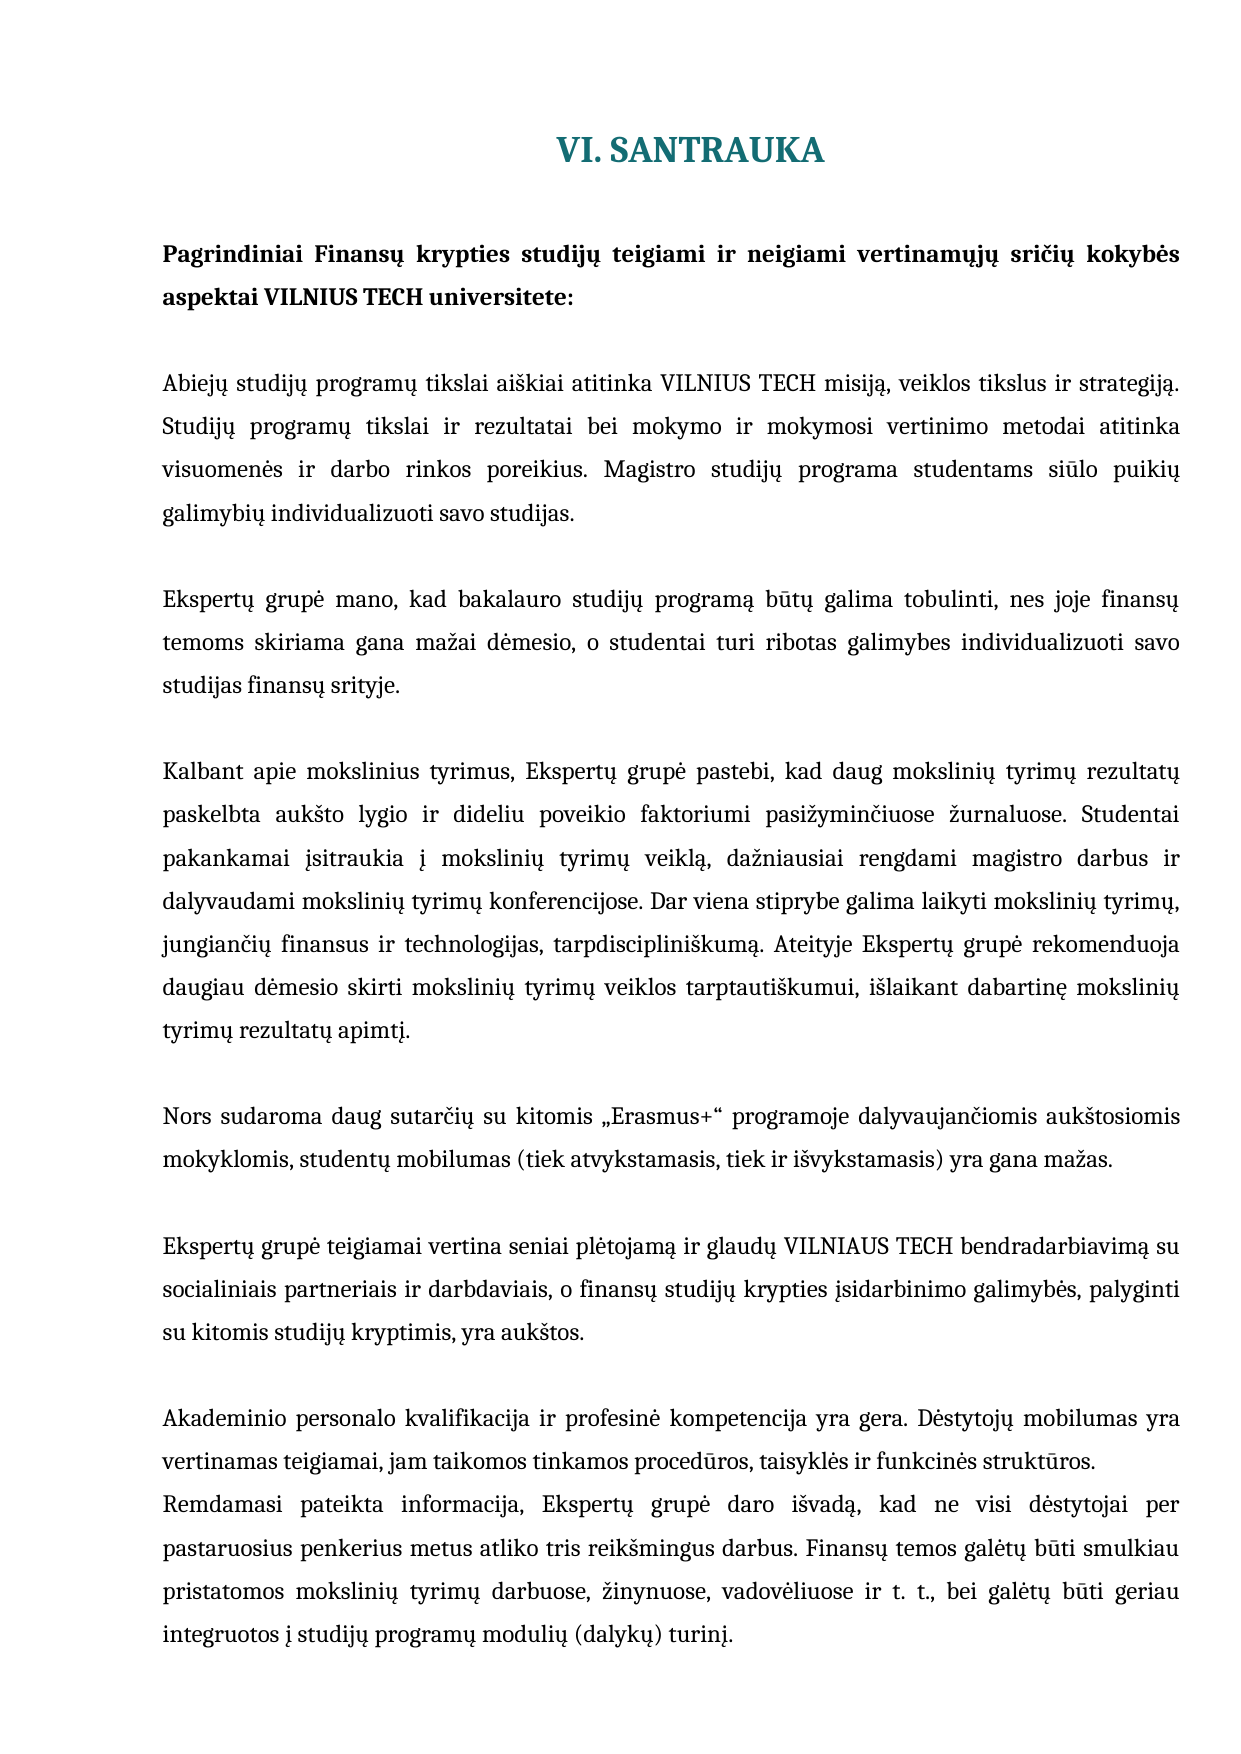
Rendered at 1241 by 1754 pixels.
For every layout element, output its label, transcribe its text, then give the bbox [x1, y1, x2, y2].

text VI. Santrauka [200, 128, 1181, 172]
text Nors sudaroma daug sutarčių su kitomis „Erasmus+“ programoje dalyvaujančiomis aukštosiomis mokyklomis, studentų mobilumas (tiek atvykstamasis, tiek ir išvykstamasis) yra gana mažas. [162, 1102, 1181, 1174]
text Akademinio personalo kvalifikacija ir profesinė kompetencija yra gera. Dėstytojų mobilumas yra vertinamas teigiamai, jam taikomos tinkamos procedūros, taisyklės ir funkcinės struktūros. [162, 1404, 1181, 1476]
text Ekspertų grupė teigiamai vertina seniai plėtojamą ir glaudų VILNIAUS TECH bendradarbiavimą su socialiniais partneriais ir darbdaviais, o finansų studijų krypties įsidarbinimo galimybės, palyginti su kitomis studijų kryptimis, yra aukštos. [162, 1232, 1181, 1347]
text Remdamasi pateikta informacija, Ekspertų grupė daro išvadą, kad ne visi dėstytojai per pastaruosius penkerius metus atliko tris reikšmingus darbus. Finansų temos galėtų būti smulkiau pristatomos mokslinių tyrimų darbuose, žinynuose, vadovėliuose ir t. t., bei galėtų būti geriau integruotos į studijų programų modulių (dalykų) turinį. [162, 1490, 1181, 1648]
text Ekspertų grupė mano, kad bakalauro studijų programą būtų galima tobulinti, nes joje finansų temoms skiriama gana mažai dėmesio, o studentai turi ribotas galimybes individualizuoti savo studijas finansų srityje. [162, 585, 1181, 700]
text Pagrindiniai Finansų krypties studijų teigiami ir neigiami vertinamųjų sričių kokybės aspektai VILNIUS TECH universitete: [162, 240, 1181, 312]
text Abiejų studijų programų tikslai aiškiai atitinka VILNIUS TECH misiją, veiklos tikslus ir strategiją. Studijų programų tikslai ir rezultatai bei mokymo ir mokymosi vertinimo metodai atitinka visuomenės ir darbo rinkos poreikius. Magistro studijų programa studentams siūlo puikių galimybių individualizuoti savo studijas. [162, 369, 1181, 527]
text Kalbant apie mokslinius tyrimus, Ekspertų grupė pastebi, kad daug mokslinių tyrimų rezultatų paskelbta aukšto lygio ir dideliu poveikio faktoriumi pasižyminčiuose žurnaluose. Studentai pakankamai įsitraukia į mokslinių tyrimų veiklą, dažniausiai rengdami magistro darbus ir dalyvaudami mokslinių tyrimų konferencijose. Dar viena stiprybe galima laikyti mokslinių tyrimų, jungiančių finansus ir technologijas, tarpdiscipliniškumą. Ateityje Ekspertų grupė rekomenduoja daugiau dėmesio skirti mokslinių tyrimų veiklos tarptautiškumui, išlaikant dabartinę mokslinių tyrimų rezultatų apimtį. [162, 757, 1181, 1045]
